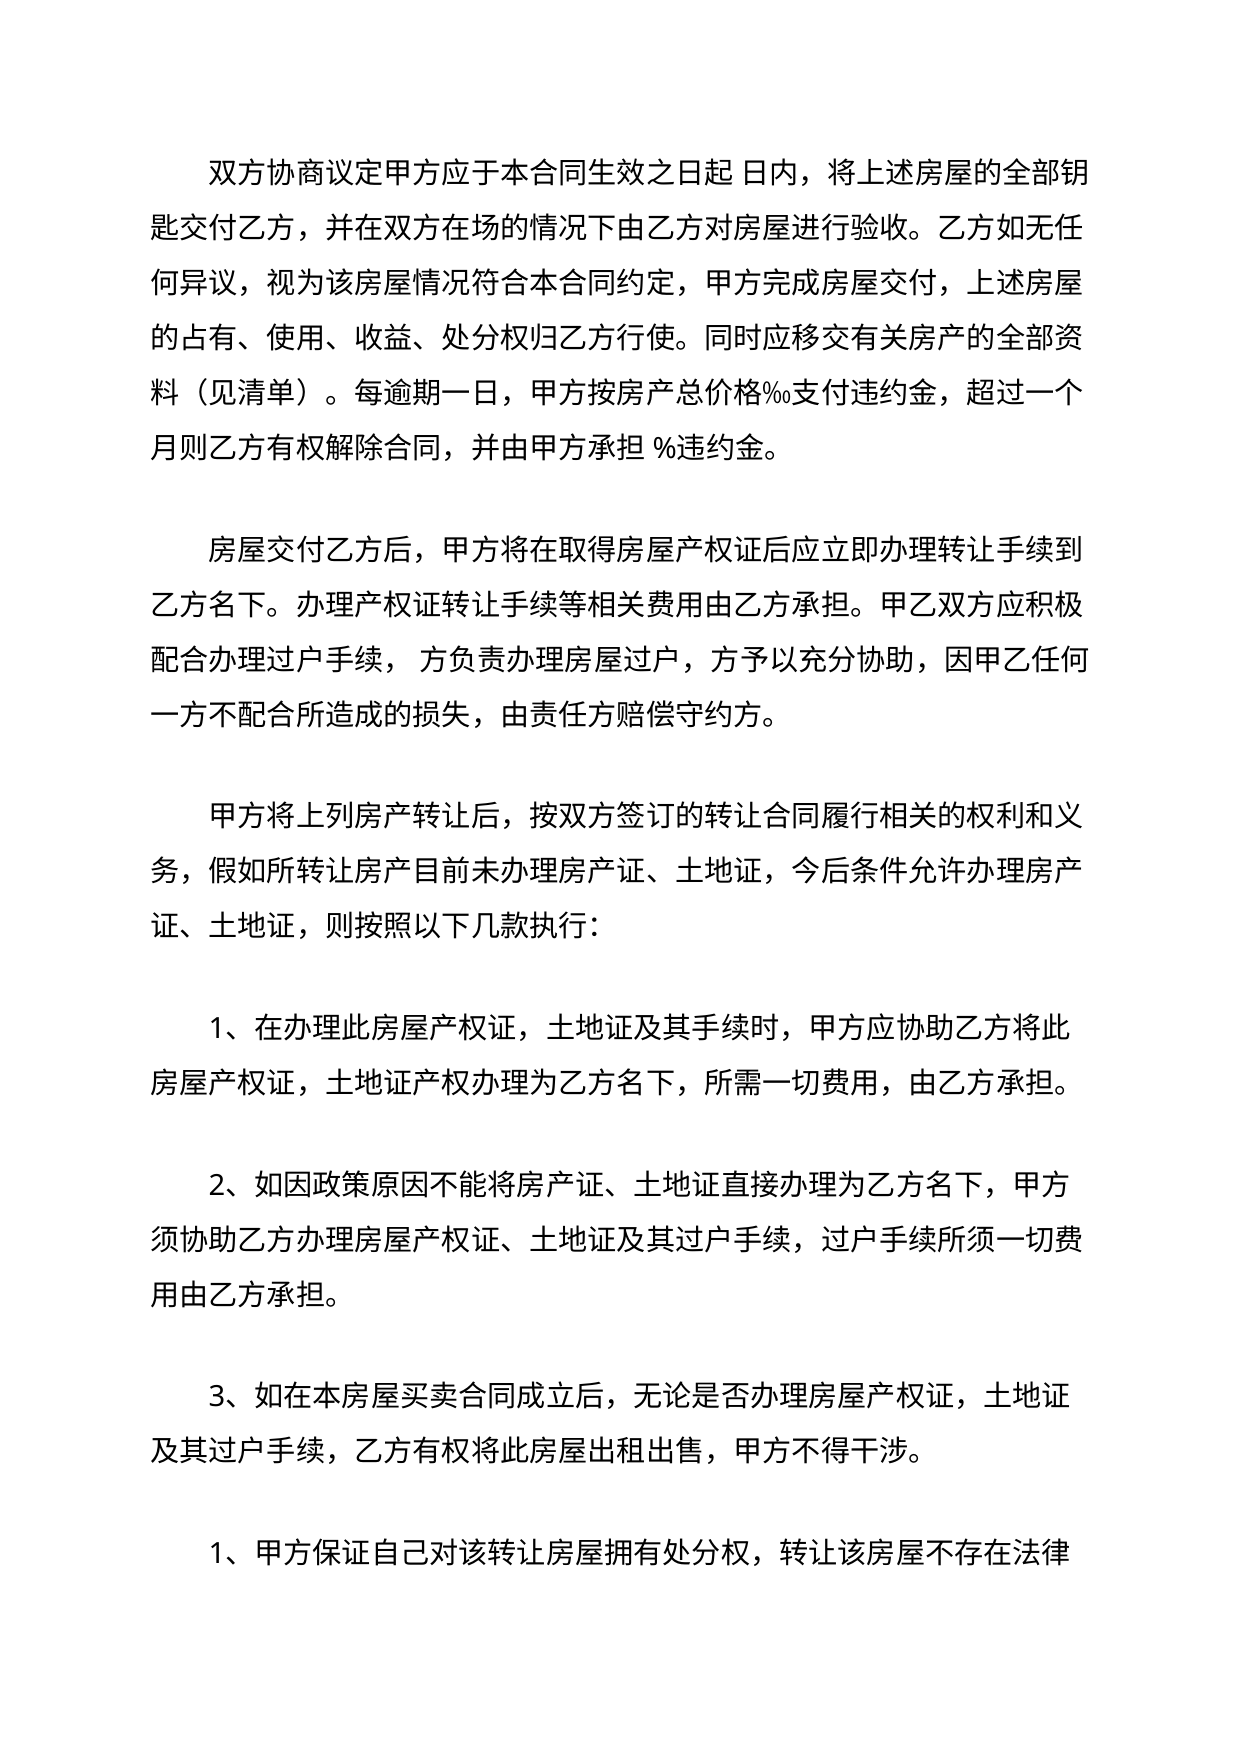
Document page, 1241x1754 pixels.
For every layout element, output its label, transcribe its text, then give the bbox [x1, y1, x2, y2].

text 2、如因政策原因不能将房产证、土地证直接办理为乙方名下，甲方须协助乙方办理房屋产权证、土地证及其过户手续，过户手续所须一切费用由乙方承担。 [150, 1161, 1090, 1313]
text 1、在办理此房屋产权证，土地证及其手续时，甲方应协助乙方将此房屋产权证，土地证产权办理为乙方名下，所需一切费用，由乙方承担。 [150, 1004, 1090, 1102]
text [150, 1530, 1090, 1572]
text 房屋交付乙方后，甲方将在取得房屋产权证后应立即办理转让手续到乙方名下。办理产权证转让手续等相关费用由乙方承担。甲乙双方应积极配合办理过户手续， 方负责办理房屋过户，方予以充分协助，因甲乙任何一方不配合所造成的损失，由责任方赔偿守约方。 [150, 526, 1090, 733]
text 双方协商议定甲方应于本合同生效之日起 日内，将上述房屋的全部钥匙交付乙方，并在双方在场的情况下由乙方对房屋进行验收。乙方如无任何异议，视为该房屋情况符合本合同约定，甲方完成房屋交付，上述房屋的占有、使用、收益、处分权归乙方行使。同时应移交有关房产的全部资料（见清单）。每逾期一日，甲方按房产总价格‰支付违约金，超过一个月则乙方有权解除合同，并由甲方承担 %违约金。 [150, 150, 1090, 467]
text 甲方将上列房产转让后，按双方签订的转让合同履行相关的权利和义务，假如所转让房产目前未办理房产证、土地证，今后条件允许办理房产证、土地证，则按照以下几款执行： [150, 793, 1090, 945]
text 3、如在本房屋买卖合同成立后，无论是否办理房屋产权证，土地证及其过户手续，乙方有权将此房屋出租出售，甲方不得干涉。 [150, 1373, 1090, 1470]
